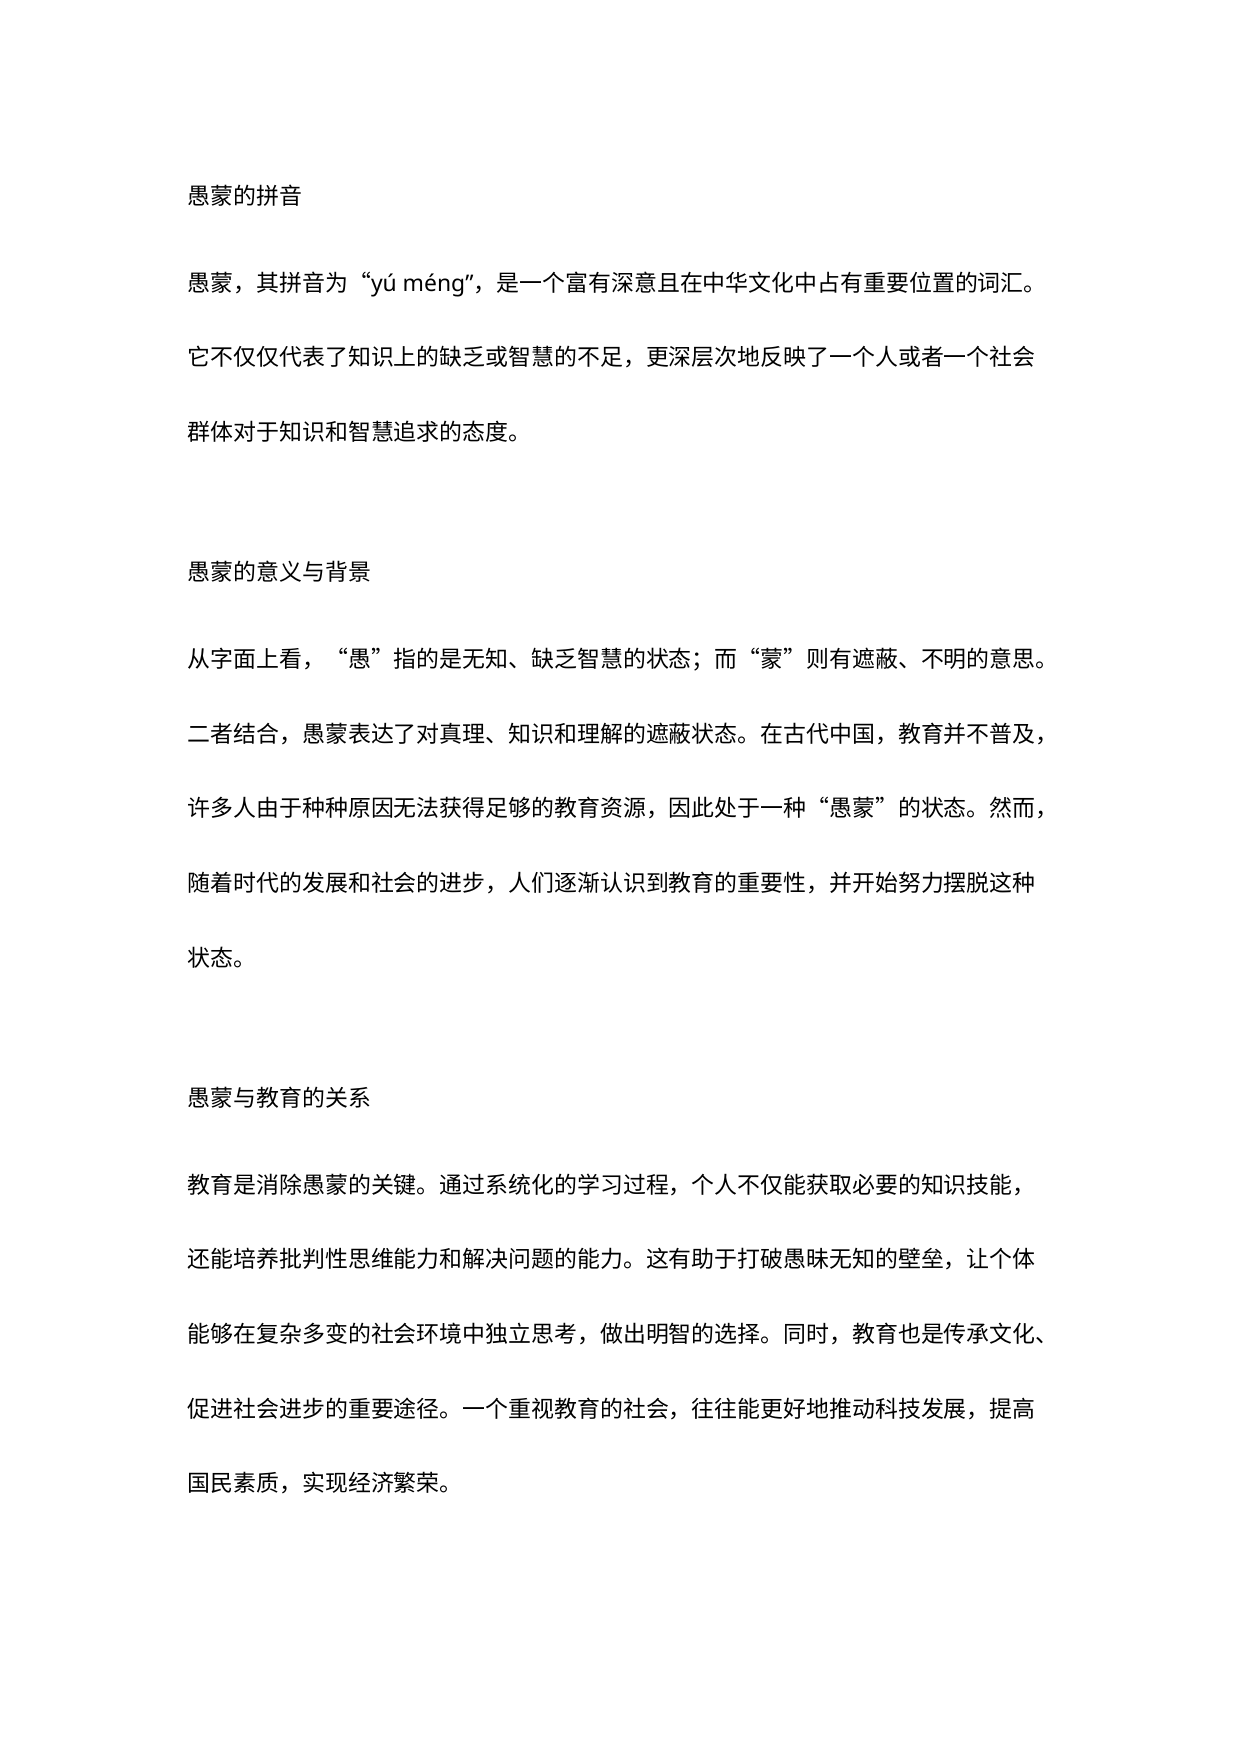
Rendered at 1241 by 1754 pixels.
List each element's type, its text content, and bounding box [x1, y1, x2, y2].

text 从字面上看，“愚”指的是无知、缺乏智慧的状态；而“蒙”则有遮蔽、不明的意思。二者结合，愚蒙表达了对真理、知识和理解的遮蔽状态。在古代中国，教育并不普及，许多人由于种种原因无法获得足够的教育资源，因此处于一种“愚蒙”的状态。然而，随着时代的发展和社会的进步，人们逐渐认识到教育的重要性，并开始努力摆脱这种状态。 [187, 625, 1053, 989]
text 愚蒙的拼音 [187, 162, 1053, 227]
text 教育是消除愚蒙的关键。通过系统化的学习过程，个人不仅能获取必要的知识技能，还能培养批判性思维能力和解决问题的能力。这有助于打破愚昧无知的壁垒，让个体能够在复杂多变的社会环境中独立思考，做出明智的选择。同时，教育也是传承文化、促进社会进步的重要途径。一个重视教育的社会，往往能更好地推动科技发展，提高国民素质，实现经济繁荣。 [187, 1151, 1053, 1514]
text 愚蒙的意义与背景 [187, 538, 1053, 603]
text 愚蒙，其拼音为“yú méng”，是一个富有深意且在中华文化中占有重要位置的词汇。它不仅仅代表了知识上的缺乏或智慧的不足，更深层次地反映了一个人或者一个社会群体对于知识和智慧追求的态度。 [187, 248, 1053, 463]
text 愚蒙与教育的关系 [187, 1064, 1053, 1129]
